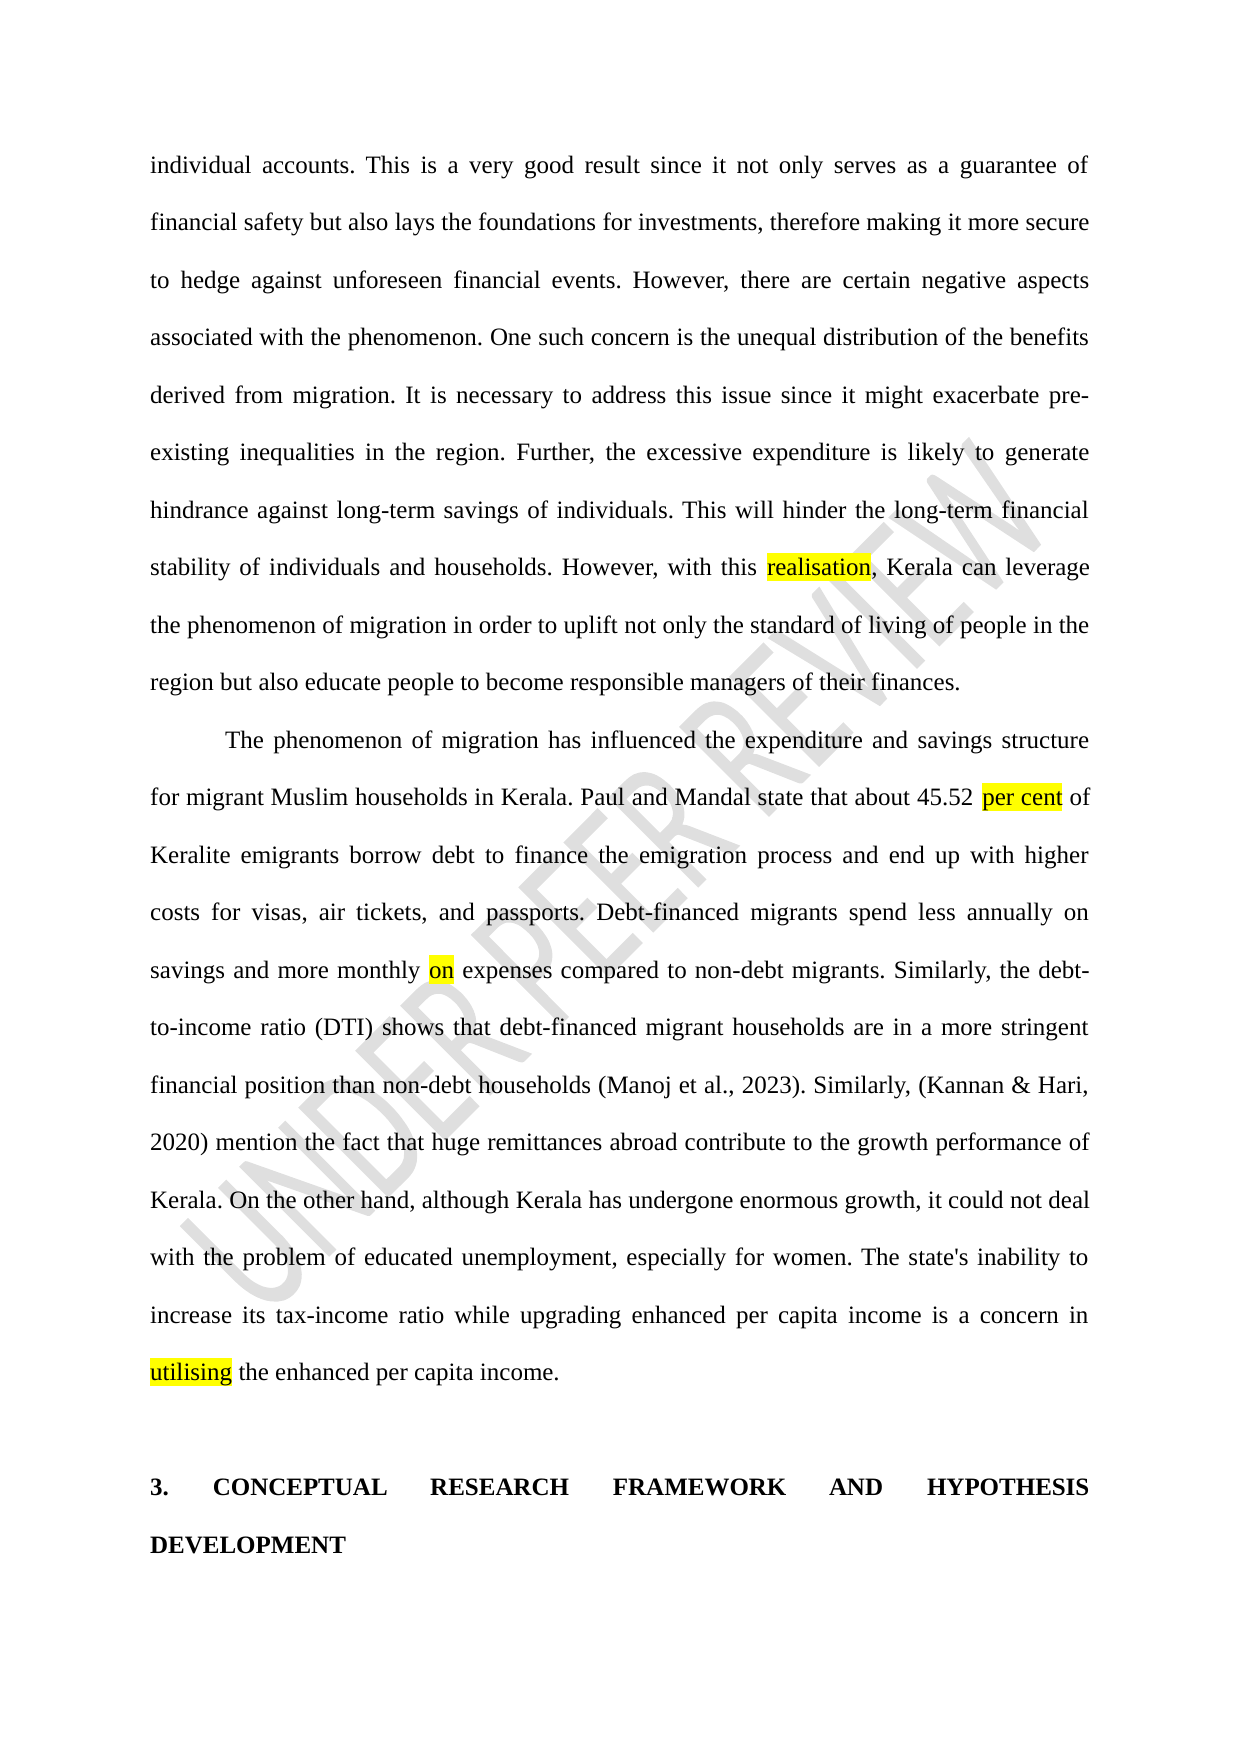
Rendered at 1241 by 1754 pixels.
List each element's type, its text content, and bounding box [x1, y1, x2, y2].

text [150, 150, 1090, 696]
text The phenomenon of migration has influenced the expenditure and savings structure for migrant Muslim households in Kerala. Paul and Mandal state that about 45.52 per cent of Keralite emigrants borrow debt to finance the emigration process and end up with higher costs for visas, air tickets, and passports. Debt-financed migrants spend less annually on savings and more monthly on expenses compared to non-debt migrants. Similarly, the debt-to-income ratio (DTI) shows that debt-financed migrant households are in a more stringent financial position than non-debt households (Manoj et al., 2023). Similarly, (Kannan & Hari, 2020) mention the fact that huge remittances abroad contribute to the growth performance of Kerala. On the other hand, although Kerala has undergone enormous growth, it could not deal with the problem of educated unemployment, especially for women. The state's inability to increase its tax-income ratio while upgrading enhanced per capita income is a concern in utilising the enhanced per capita income. [150, 725, 1090, 1386]
text 3. CONCEPTUAL RESEARCH FRAMEWORK AND HYPOTHESIS DEVELOPMENT [150, 1472, 1090, 1559]
